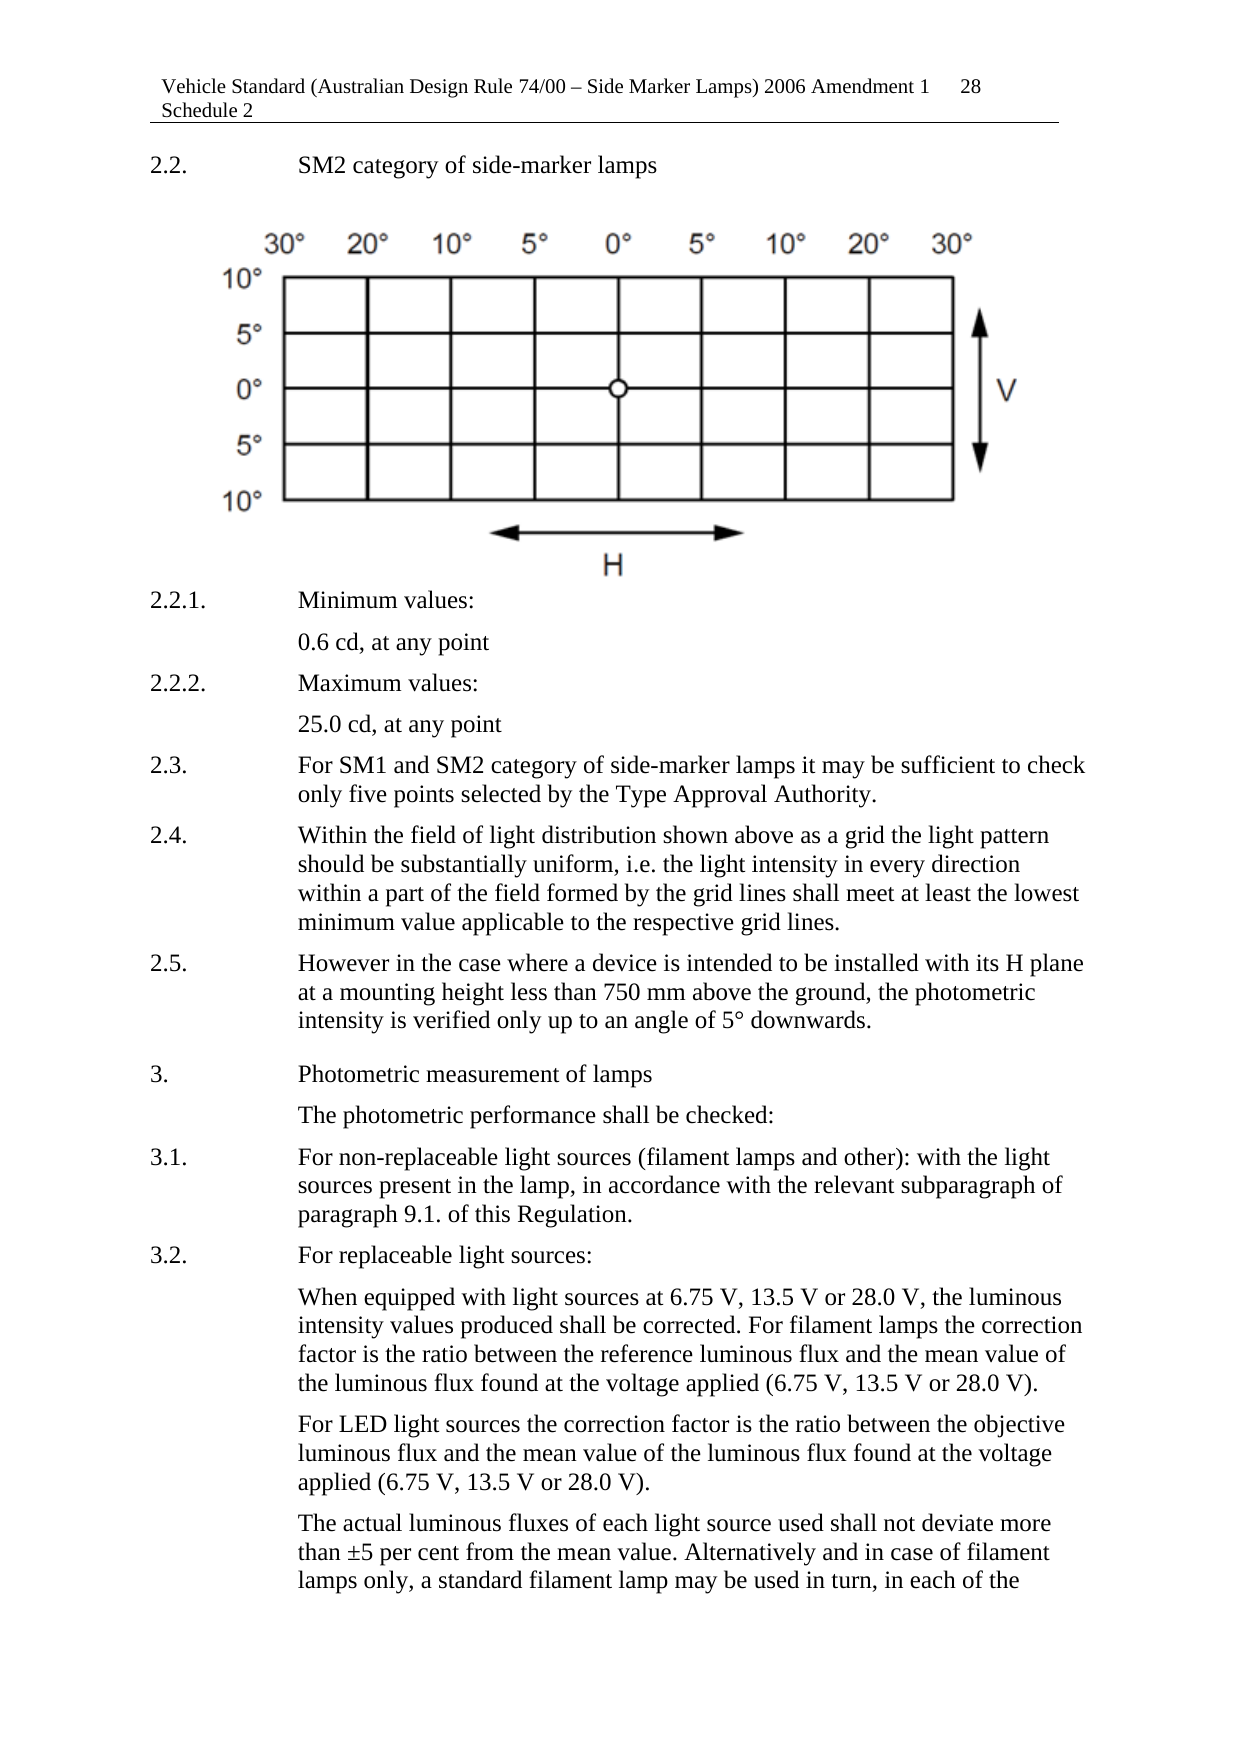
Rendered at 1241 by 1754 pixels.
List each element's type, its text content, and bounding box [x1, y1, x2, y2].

text Within the field of light distribution shown above as a grid the light pattern should be substantially uniform, i.e. the light intensity in every direction within a part of the field formed by the grid lines shall meet at least the lowest minimum value applicable to the respective grid lines. [150, 821, 1090, 936]
picture [199, 220, 1042, 586]
text SM2 category of side-marker lamps [150, 150, 1090, 179]
text However in the case where a device is intended to be installed with its H plane at a mounting height less than 750 mm above the ground, the photometric intensity is verified only up to an angle of 5° downwards. [150, 948, 1090, 1034]
list Photometric measurement of lamps [150, 1059, 1090, 1088]
list For LED light sources the correction factor is the ratio between the objective luminous flux and the mean value of the luminous flux found at the voltage applied (6.75 V, 13.5 V or 28.0 V). [298, 1409, 1090, 1496]
text For non-replaceable light sources (filament lamps and other): with the light sources present in the lamp, in accordance with the relevant subparagraph of paragraph 9.1. of this Regulation. [150, 1142, 1090, 1228]
list 25.0 cd, at any point [298, 709, 1090, 738]
text Maximum values: [150, 668, 1090, 697]
text The photometric performance shall be checked: [223, 1101, 1090, 1129]
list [298, 1508, 1090, 1594]
text For replaceable light sources: [150, 1241, 1090, 1269]
list When equipped with light sources at 6.75 V, 13.5 V or 28.0 V, the luminous intensity values produced shall be corrected. For filament lamps the correction factor is the ratio between the reference luminous flux and the mean value of the luminous flux found at the voltage applied (6.75 V, 13.5 V or 28.0 V). [298, 1282, 1090, 1397]
text For SM1 and SM2 category of side-marker lamps it may be sufficient to check only five points selected by the Type Approval Authority. [150, 751, 1090, 808]
text Minimum values: [150, 586, 1090, 614]
list 0.6 cd, at any point [298, 627, 1090, 656]
